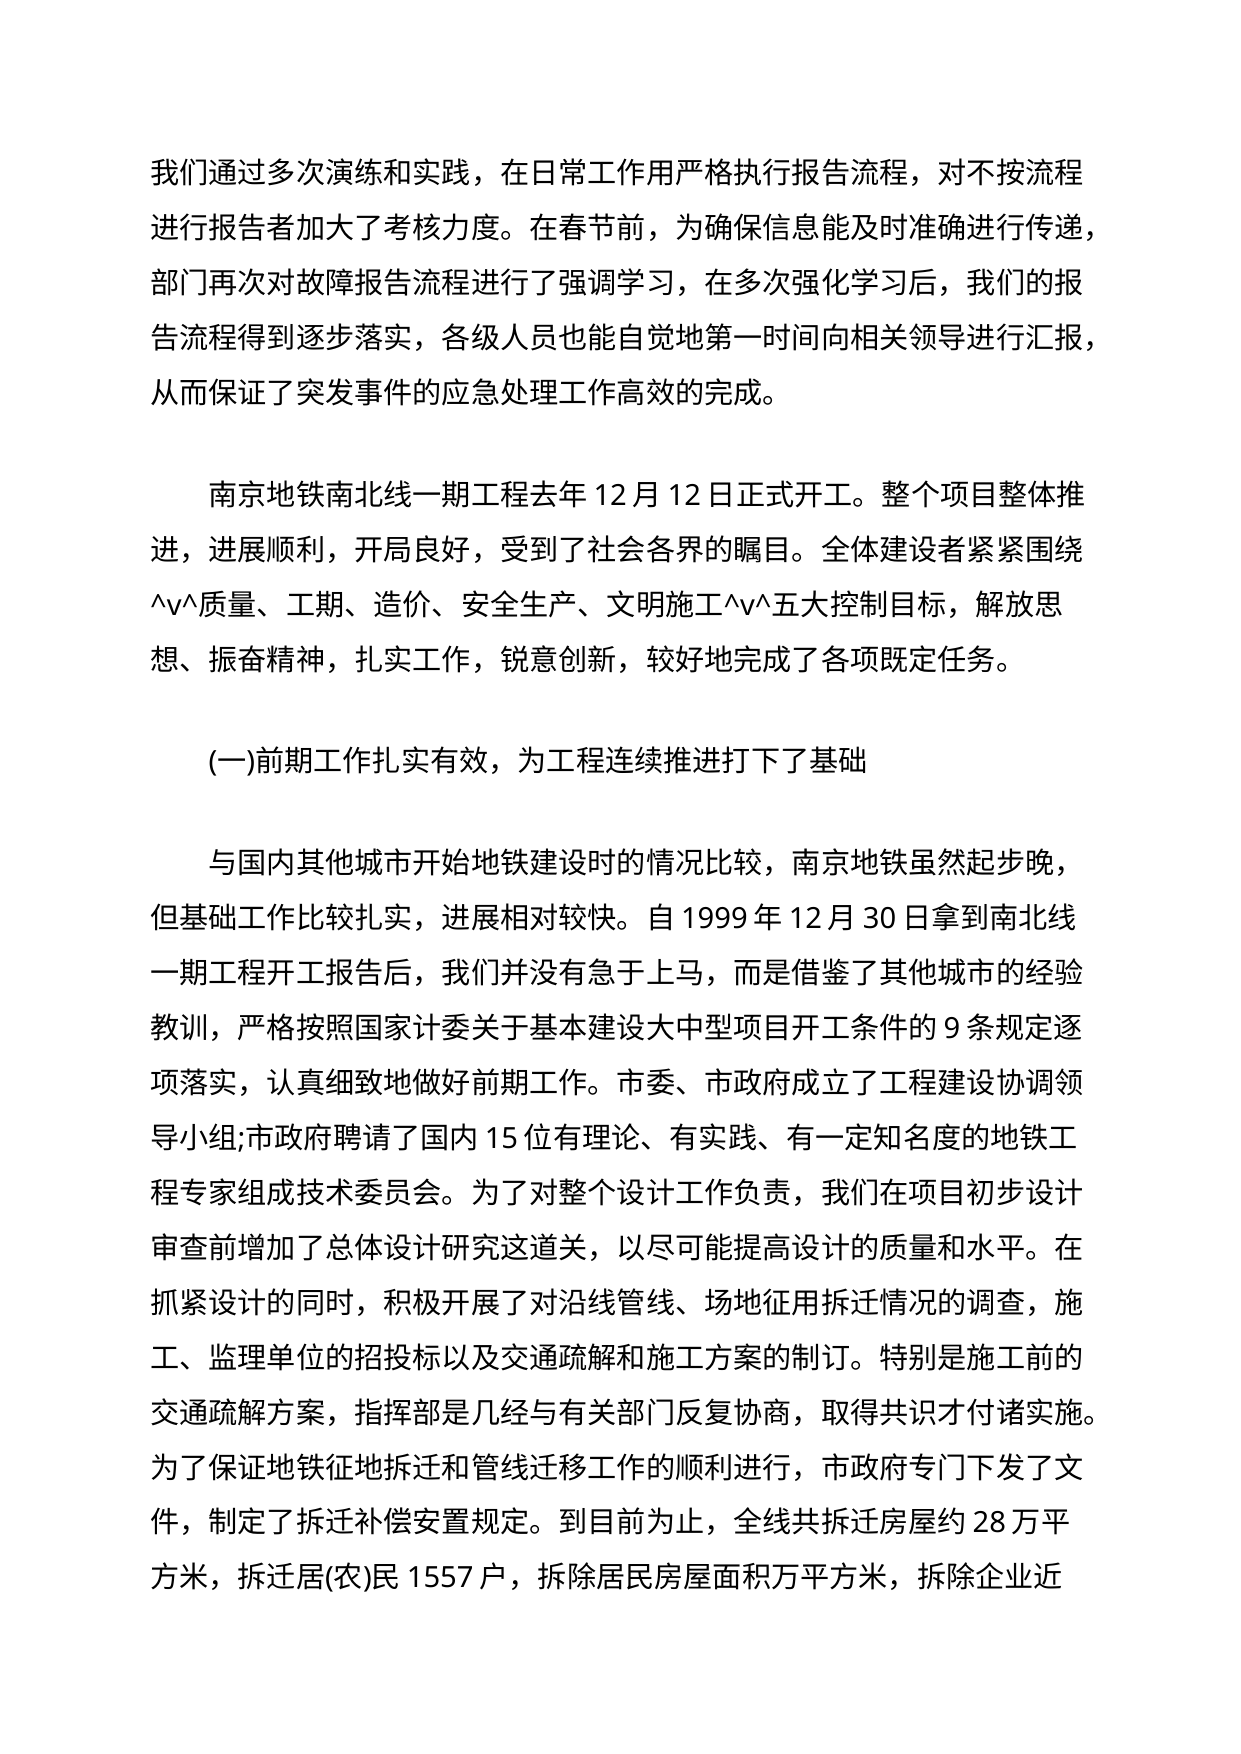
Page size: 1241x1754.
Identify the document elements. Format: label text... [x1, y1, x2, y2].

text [150, 840, 1090, 1596]
text (一)前期工作扎实有效，为工程连续推进打下了基础 [150, 738, 1090, 780]
text 南京地铁南北线一期工程去年12月12日正式开工。整个项目整体推进，进展顺利，开局良好，受到了社会各界的瞩目。全体建设者紧紧围绕^v^质量、工期、造价、安全生产、文明施工^v^五大控制目标，解放思想、振奋精神，扎实工作，锐意创新，较好地完成了各项既定任务。 [150, 471, 1090, 678]
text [150, 150, 1090, 412]
